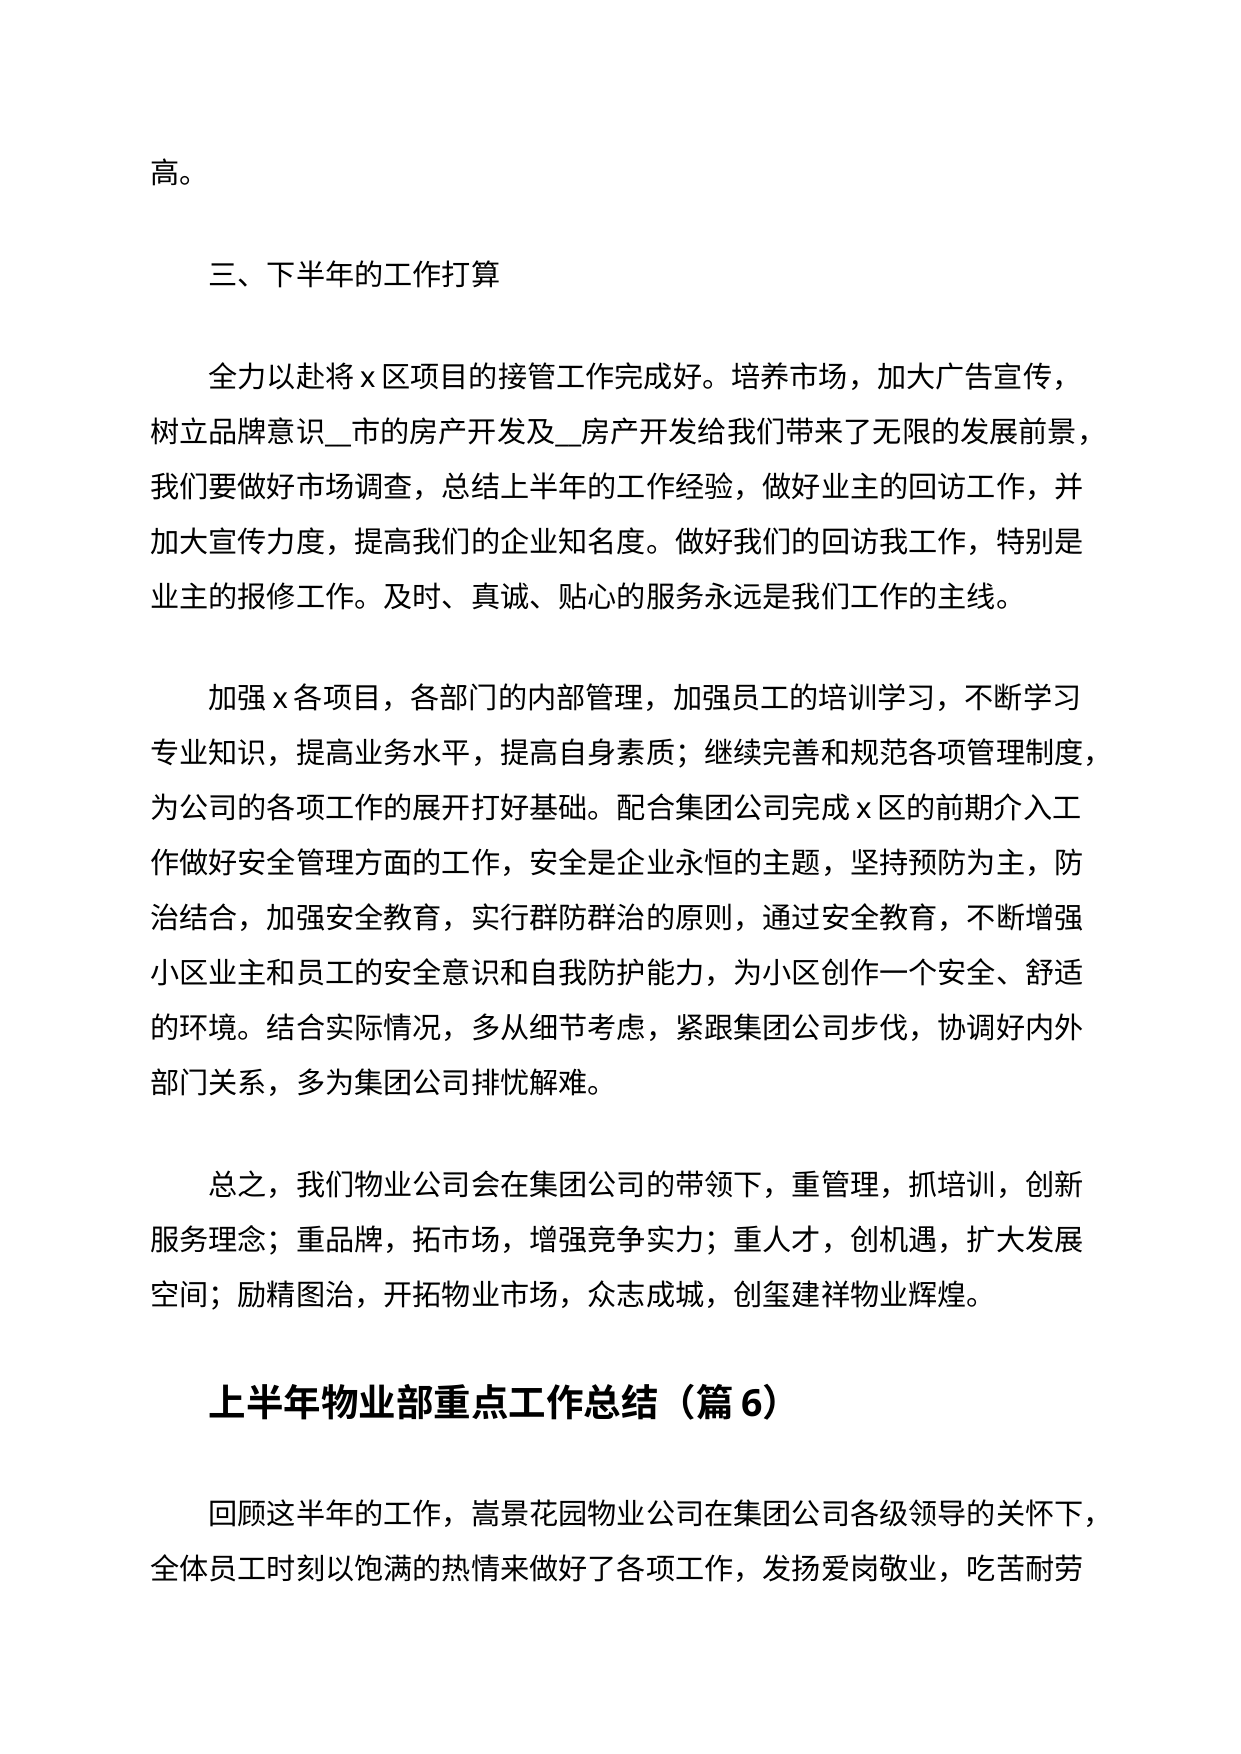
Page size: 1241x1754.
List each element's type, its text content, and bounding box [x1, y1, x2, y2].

text 上半年物业部重点工作总结（篇6） [150, 1373, 1090, 1427]
text 三、下半年的工作打算 [150, 252, 1090, 294]
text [150, 1491, 1090, 1588]
text 总之，我们物业公司会在集团公司的带领下，重管理，抓培训，创新服务理念；重品牌，拓市场，增强竞争实力；重人才，创机遇，扩大发展空间；励精图治，开拓物业市场，众志成城，创玺建祥物业辉煌。 [150, 1161, 1090, 1313]
text 全力以赴将x区项目的接管工作完成好。培养市场，加大广告宣传，树立品牌意识__市的房产开发及__房产开发给我们带来了无限的发展前景，我们要做好市场调查，总结上半年的工作经验，做好业主的回访工作，并加大宣传力度，提高我们的企业知名度。做好我们的回访我工作，特别是业主的报修工作。及时、真诚、贴心的服务永远是我们工作的主线。 [150, 353, 1090, 616]
text 加强x各项目，各部门的内部管理，加强员工的培训学习，不断学习专业知识，提高业务水平，提高自身素质；继续完善和规范各项管理制度，为公司的各项工作的展开打好基础。配合集团公司完成x区的前期介入工作做好安全管理方面的工作，安全是企业永恒的主题，坚持预防为主，防治结合，加强安全教育，实行群防群治的原则，通过安全教育，不断增强小区业主和员工的安全意识和自我防护能力，为小区创作一个安全、舒适的环境。结合实际情况，多从细节考虑，紧跟集团公司步伐，协调好内外部门关系，多为集团公司排忧解难。 [150, 675, 1090, 1102]
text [150, 150, 1090, 192]
